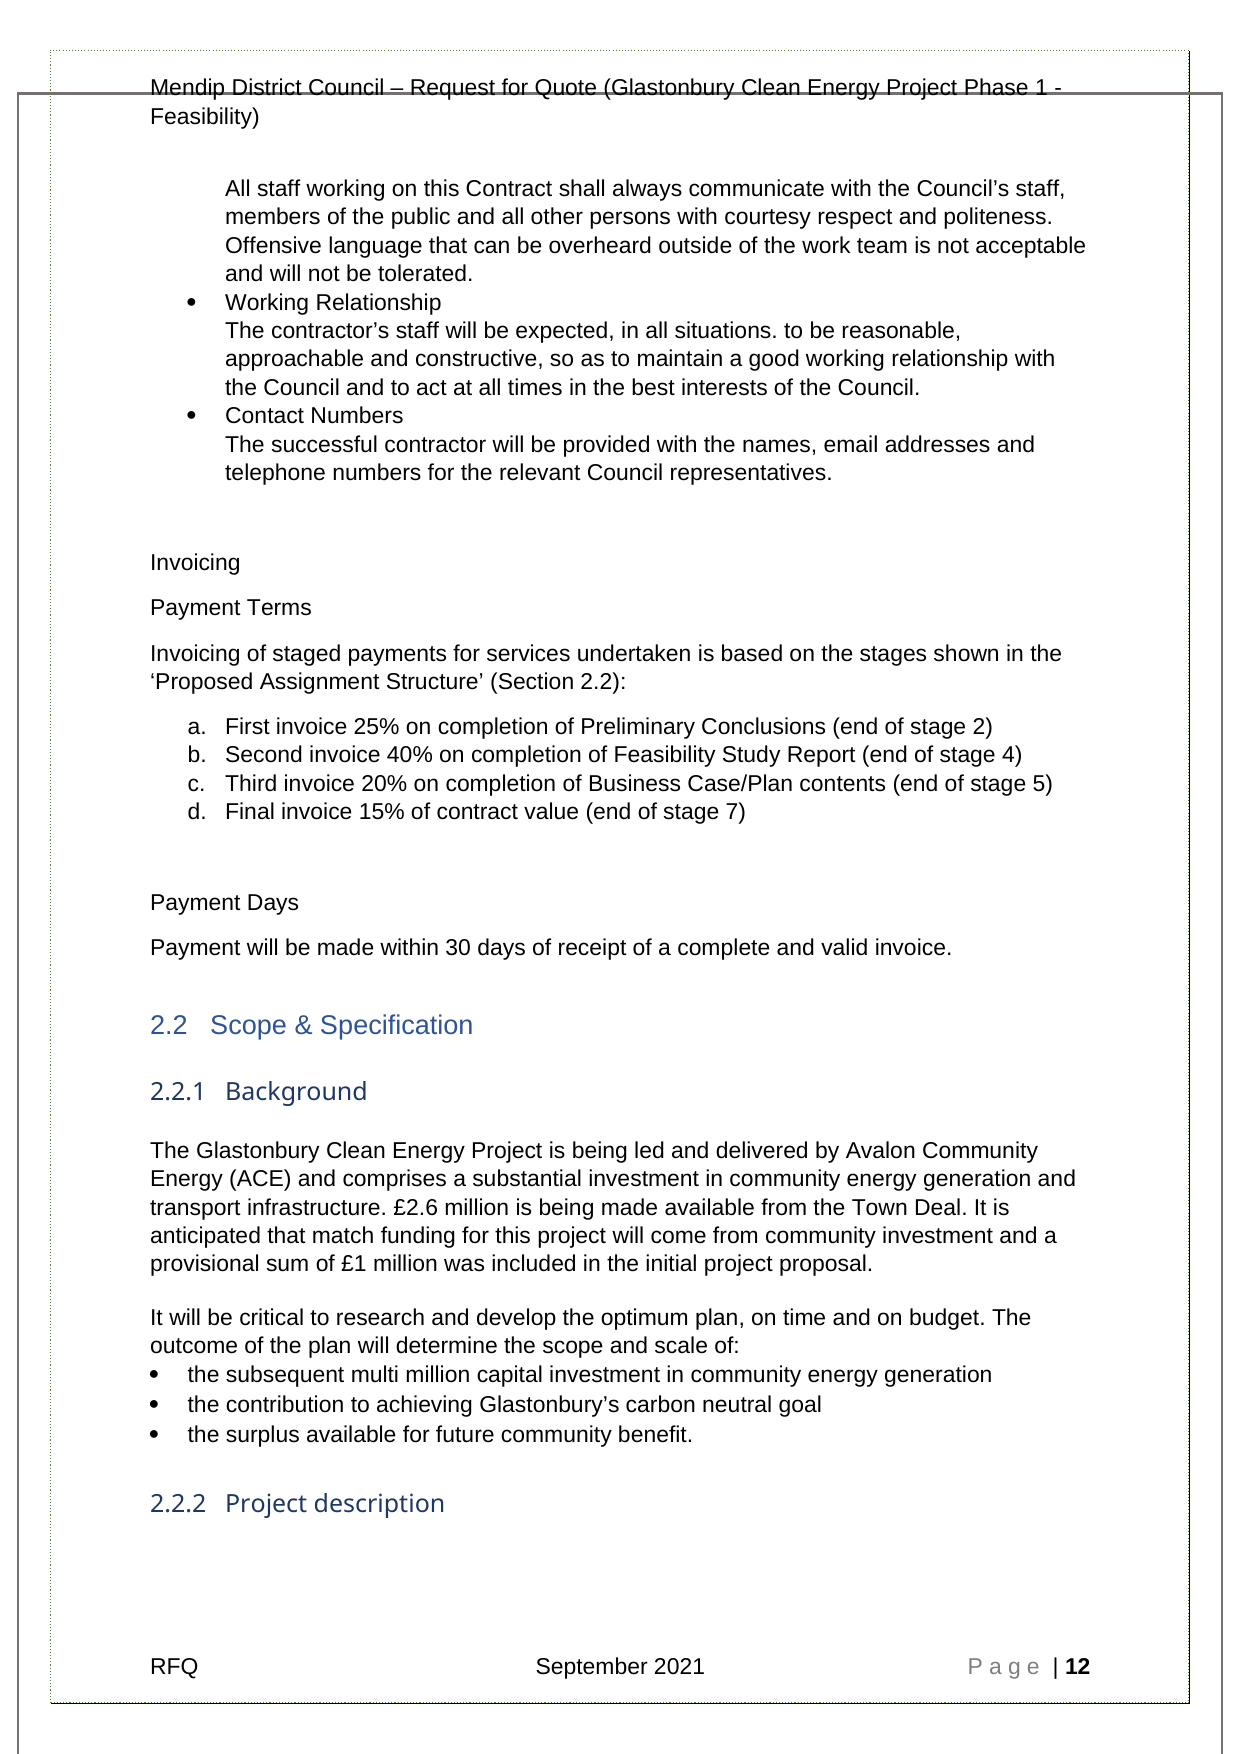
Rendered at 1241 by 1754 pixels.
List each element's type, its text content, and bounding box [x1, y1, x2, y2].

subtitle Background [150, 1073, 1089, 1108]
text Invoicing [150, 549, 1089, 576]
list The successful contractor will be provided with the names, email addresses and telephone numbers for the relevant Council representatives. [225, 431, 1089, 485]
list All staff working on this Contract shall always communicate with the Council’s staff, members of the public and all other persons with courtesy respect and politeness. Offensive language that can be overheard outside of the work team is not acceptable and will not be tolerated. [225, 175, 1089, 286]
text Invoicing of staged payments for services undertaken is based on the stages shown in the ‘Proposed Assignment Structure’ (Section 2.2): [150, 639, 1089, 694]
subtitle Project description [150, 1486, 1089, 1520]
list Second invoice 40% on completion of Feasibility Study Report (end of stage 4) [187, 741, 1089, 768]
subtitle Scope & Specification [150, 1009, 1089, 1041]
list the surplus available for future community benefit. [150, 1421, 1089, 1447]
list Contact Numbers [187, 402, 1089, 428]
list the subsequent multi million capital investment in community energy generation [150, 1361, 1089, 1387]
text Payment Terms [150, 594, 1089, 621]
text The Glastonbury Clean Energy Project is being led and delivered by Avalon Community Energy (ACE) and comprises a substantial investment in community energy generation and transport infrastructure. £2.6 million is being made available from the Town Deal. It is anticipated that match funding for this project will come from community investment and a provisional sum of £1 million was included in the initial project proposal. [150, 1137, 1089, 1277]
list The contractor’s staff will be expected, in all situations. to be reasonable, approachable and constructive, so as to maintain a good working relationship with the Council and to act at all times in the best interests of the Council. [225, 317, 1089, 400]
list the contribution to achieving Glastonbury’s carbon neutral goal [150, 1391, 1089, 1417]
text It will be critical to research and develop the optimum plan, on time and on budget. The outcome of the plan will determine the scope and scale of: [150, 1304, 1089, 1359]
list Final invoice 15% of contract value (end of stage 7) [187, 798, 1089, 825]
list Working Relationship [187, 288, 1089, 315]
text Payment Days [150, 888, 1089, 915]
list Third invoice 20% on completion of Business Case/Plan contents (end of stage 5) [187, 770, 1089, 796]
text Payment will be made within 30 days of receipt of a complete and valid invoice. [150, 934, 1089, 960]
list First invoice 25% on completion of Preliminary Conclusions (end of stage 2) [187, 713, 1089, 739]
